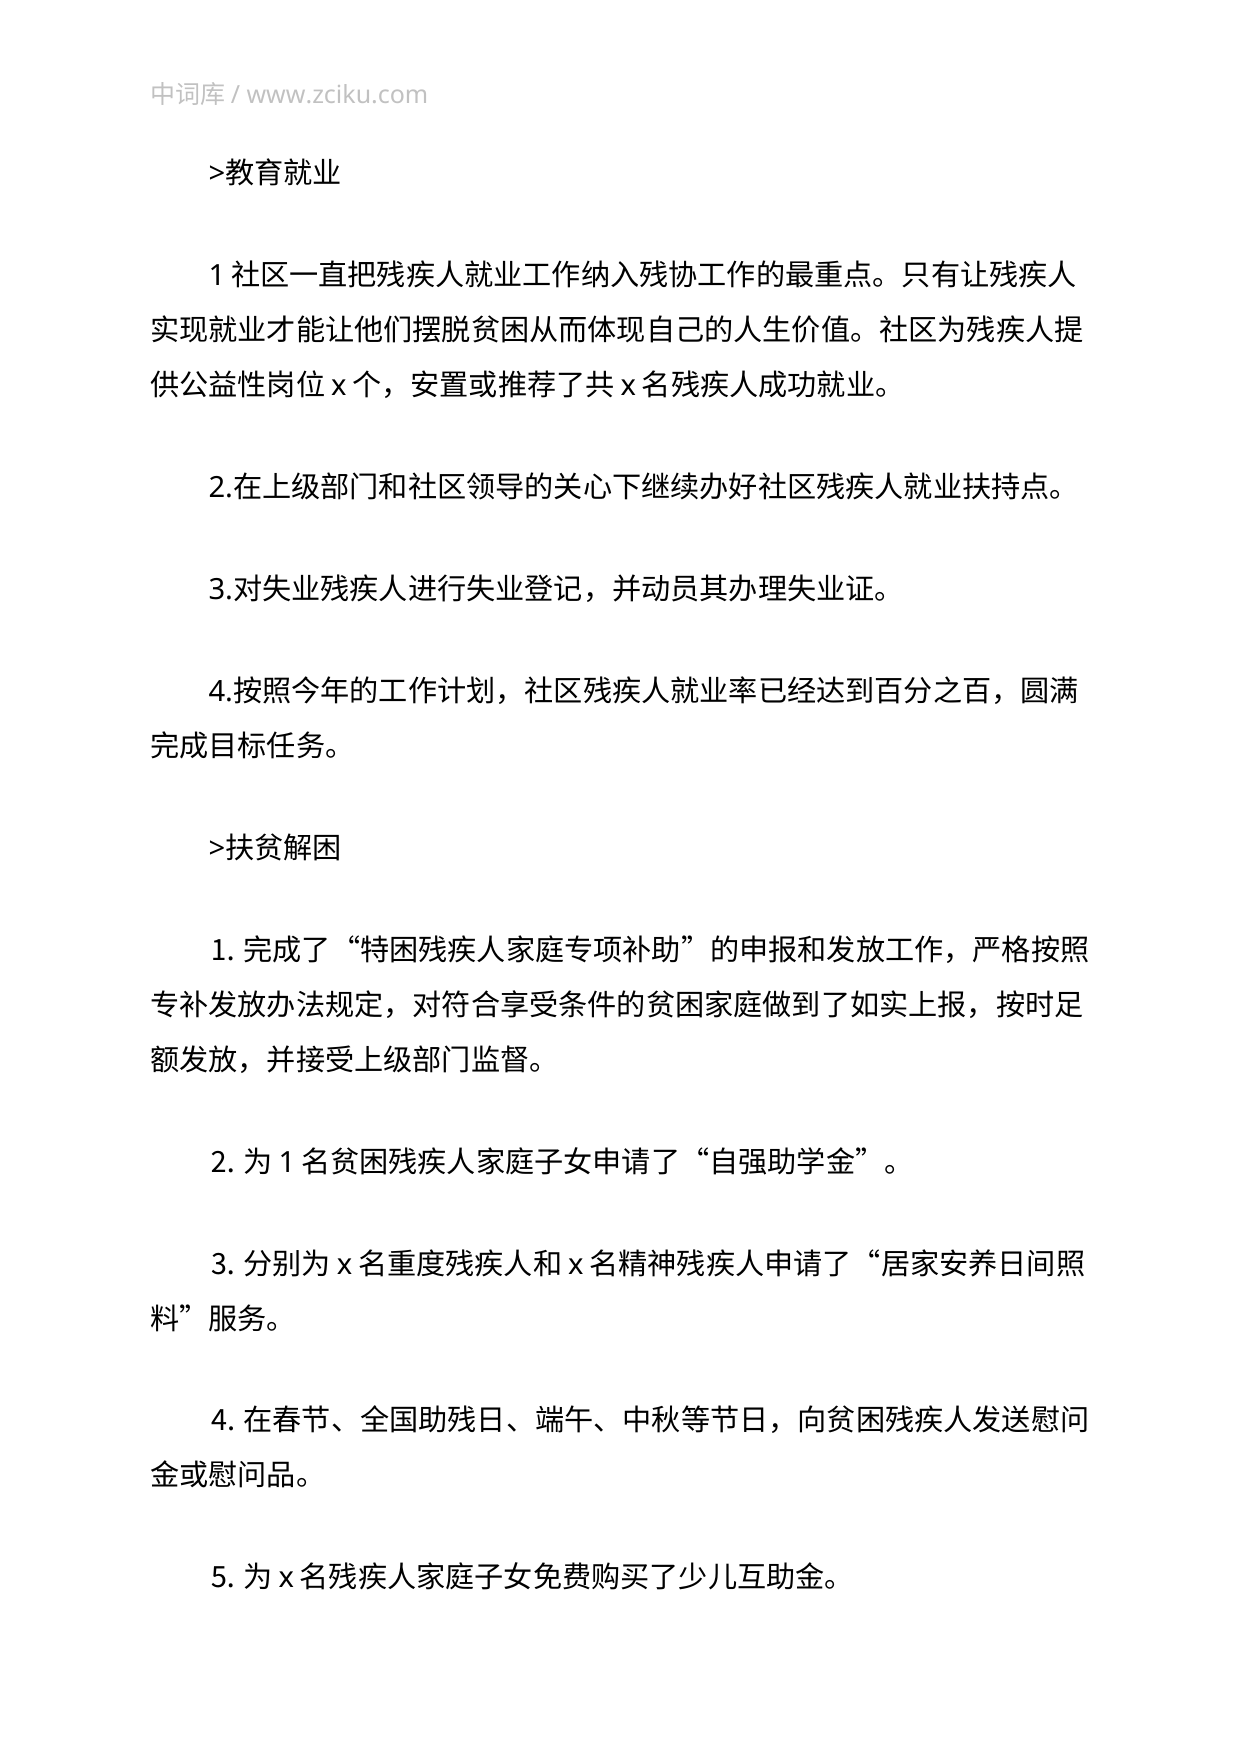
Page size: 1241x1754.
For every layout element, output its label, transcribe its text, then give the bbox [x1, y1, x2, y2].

text 3.对失业残疾人进行失业登记，并动员其办理失业证。 [150, 566, 1090, 608]
text 4.按照今年的工作计划，社区残疾人就业率已经达到百分之百，圆满完成目标任务。 [150, 668, 1090, 765]
text ⒊分别为x名重度残疾人和x名精神残疾人申请了“居家安养日间照料”服务。 [150, 1240, 1090, 1337]
text ⒌为x名残疾人家庭子女免费购买了少儿互助金。 [150, 1554, 1090, 1596]
text >教育就业 [150, 150, 1090, 192]
text 1社区一直把残疾人就业工作纳入残协工作的最重点。只有让残疾人实现就业才能让他们摆脱贫困从而体现自己的人生价值。社区为残疾人提供公益性岗位x个，安置或推荐了共x名残疾人成功就业。 [150, 252, 1090, 404]
text ⒉为1名贫困残疾人家庭子女申请了“自强助学金”。 [150, 1138, 1090, 1181]
text ⒈完成了“特困残疾人家庭专项补助”的申报和发放工作，严格按照专补发放办法规定，对符合享受条件的贫困家庭做到了如实上报，按时足额发放，并接受上级部门监督。 [150, 927, 1090, 1079]
text >扶贫解困 [150, 824, 1090, 867]
text 2.在上级部门和社区领导的关心下继续办好社区残疾人就业扶持点。 [150, 464, 1090, 506]
text ⒋在春节、全国助残日、端午、中秋等节日，向贫困残疾人发送慰问金或慰问品。 [150, 1397, 1090, 1494]
